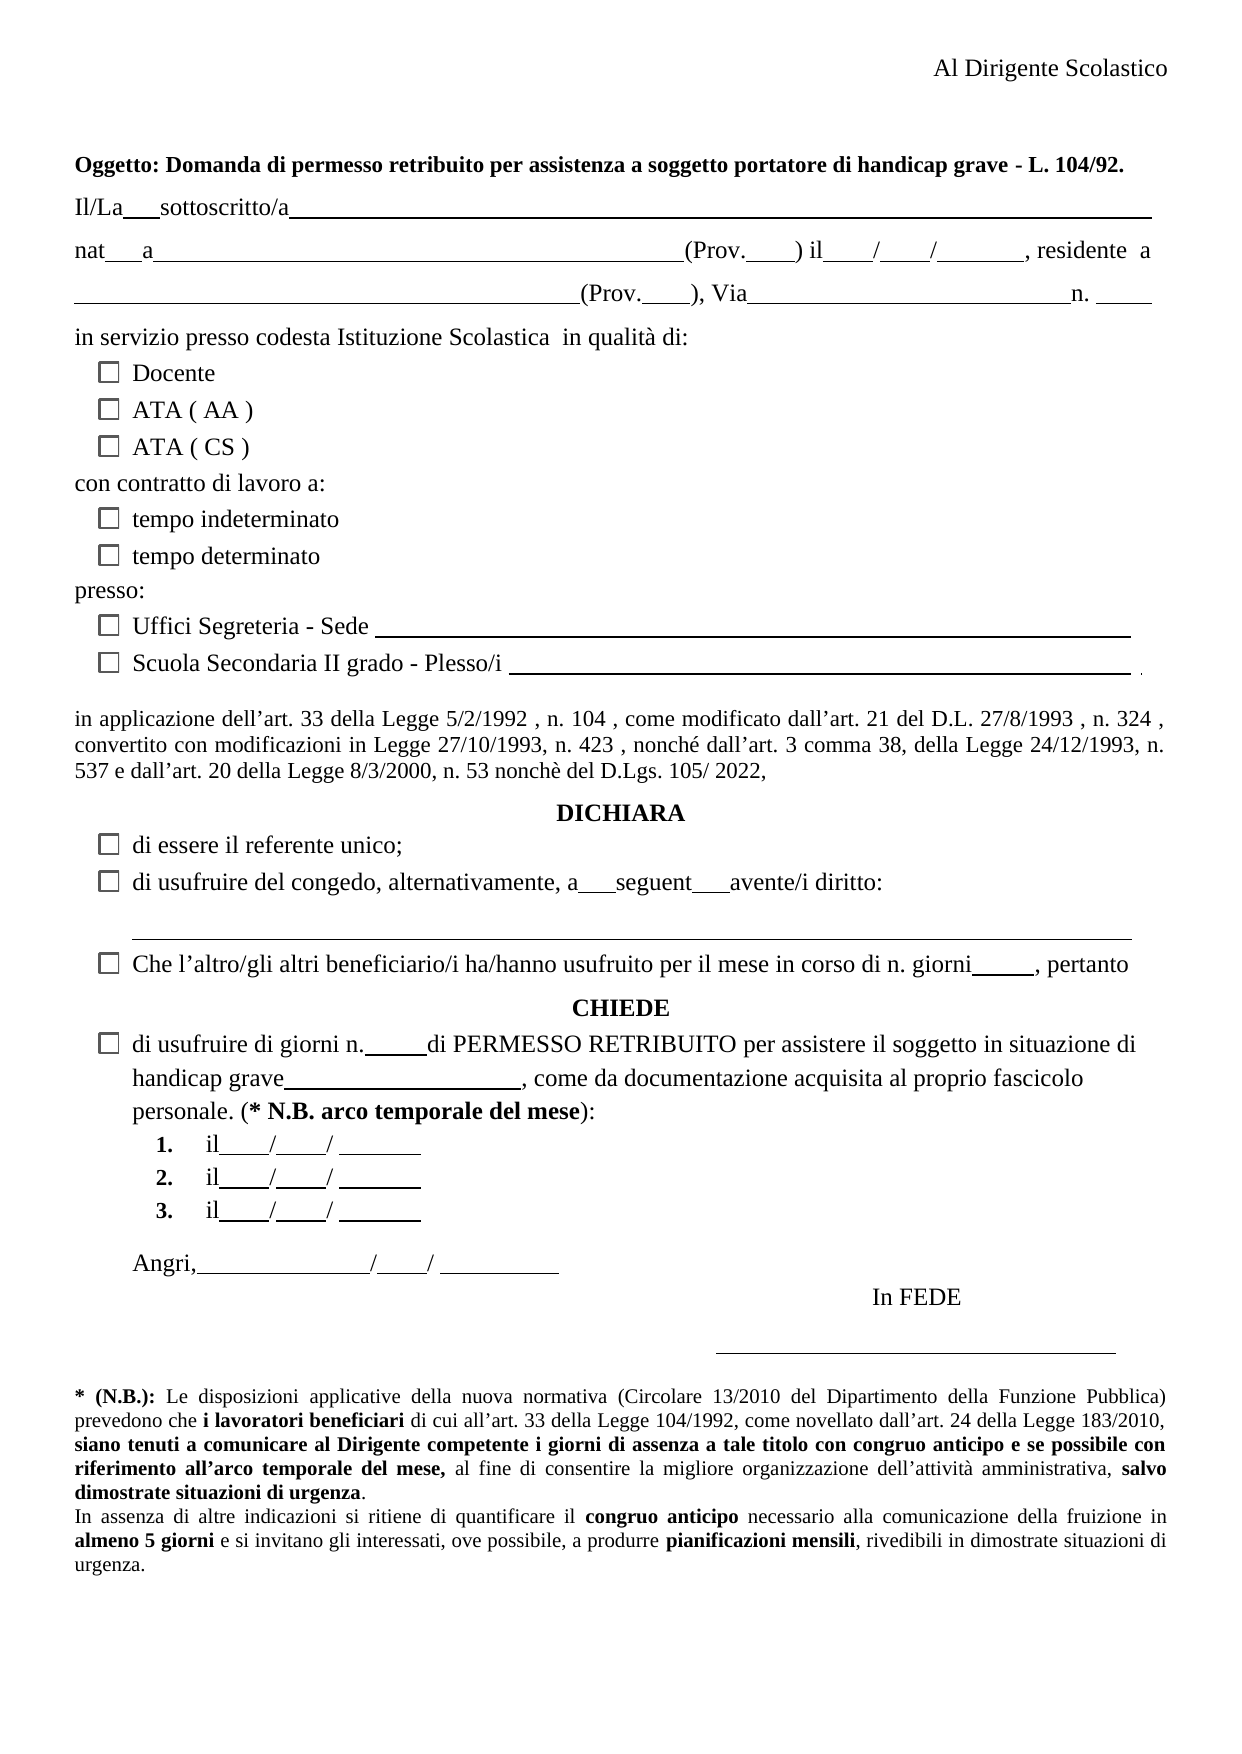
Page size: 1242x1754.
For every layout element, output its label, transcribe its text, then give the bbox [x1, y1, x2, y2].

picture [98, 833, 120, 855]
picture [98, 507, 120, 529]
text Angri, / / [132, 1248, 1179, 1276]
text presso: [74, 578, 1179, 604]
text di usufruire del congedo, alternativamente, a seguent avente/i diritto: [98, 867, 1179, 897]
picture [98, 614, 120, 636]
text ATA ( AA ) ATA ( CS ) [98, 395, 267, 462]
text 2. il / / [156, 1162, 1179, 1191]
text In FEDE [62, 1282, 961, 1311]
picture [98, 1032, 119, 1054]
picture [98, 398, 120, 420]
text Oggetto: Domanda di permesso retribuito per assistenza a soggetto portatore di handicap grave - L. 104/92. Il/La sottoscritto/a nat a (Prov. ) il / / , residente a [74, 151, 1152, 264]
text 1. il / / [156, 1129, 1179, 1158]
text (Prov. ), Via n. [74, 279, 1179, 307]
text in servizio presso codesta Istituzione Scolastica in qualità di: Docente [74, 322, 706, 388]
text 3. il / / [156, 1195, 1179, 1224]
text Al Dirigente Scolastico [62, 53, 1168, 82]
text DICHIARA [554, 798, 688, 827]
text CHIEDE [554, 993, 688, 1022]
text di essere il referente unico; [98, 830, 1179, 860]
text in applicazione dell’art. 33 della Legge 5/2/1992 , n. 104 , come modificato dall’art. 21 del D.L. 27/8/1993 , n. 324 , convertito con modificazioni in Legge 27/10/1993, n. 423 , nonché dall’art. 3 comma 38, della Legge 24/12/1993, n. 537 e dall’art. 20 della Legge 8/3/2000, n. 53 nonchè del D.Lgs. 105/ 2022, [74, 704, 1167, 784]
picture [98, 435, 120, 457]
picture [98, 361, 120, 383]
text di usufruire di giorni n. di PERMESSO RETRIBUITO per assistere il soggetto in situazione di handicap grave , come da documentazione acquisita al proprio fascicolo personale. (* N.B. arco temporale del mese): [98, 1029, 1136, 1125]
picture [98, 870, 120, 892]
text Uffici Segreteria - Sede Scuola Secondaria II grado - Plesso/i [98, 611, 1144, 678]
text con contratto di lavoro a: [74, 470, 1179, 496]
text In assenza di altre indicazioni si ritiene di quantificare il congruo anticipo necessario alla comunicazione della fruizione in almeno 5 giorni e si invitano gli interessati, ove possibile, a produrre pianificazioni mensili, rivedibili in dimostrate situazioni di urgenza. [74, 1504, 1167, 1576]
picture [98, 652, 120, 673]
picture [98, 544, 120, 566]
picture [98, 952, 120, 974]
text tempo indeterminato tempo determinato [98, 504, 357, 571]
text * (N.B.): Le disposizioni applicative della nuova normativa (Circolare 13/2010 del Dipartimento della Funzione Pubblica) prevedono che i lavoratori beneficiari di cui all’art. 33 della Legge 104/1992, come novellato dall’art. 24 della Legge 183/2010, siano tenuti a comunicare al Dirigente competente i giorni di assenza a tale titolo con congruo anticipo e se possibile con riferimento all’arco temporale del mese, al fine di consentire la migliore organizzazione dell’attività amministrativa, salvo dimostrate situazioni di urgenza. [74, 1384, 1167, 1504]
text Che l’altro/gli altri beneficiario/i ha/hanno usufruito per il mese in corso di n. giorni , pertanto [98, 949, 1179, 979]
